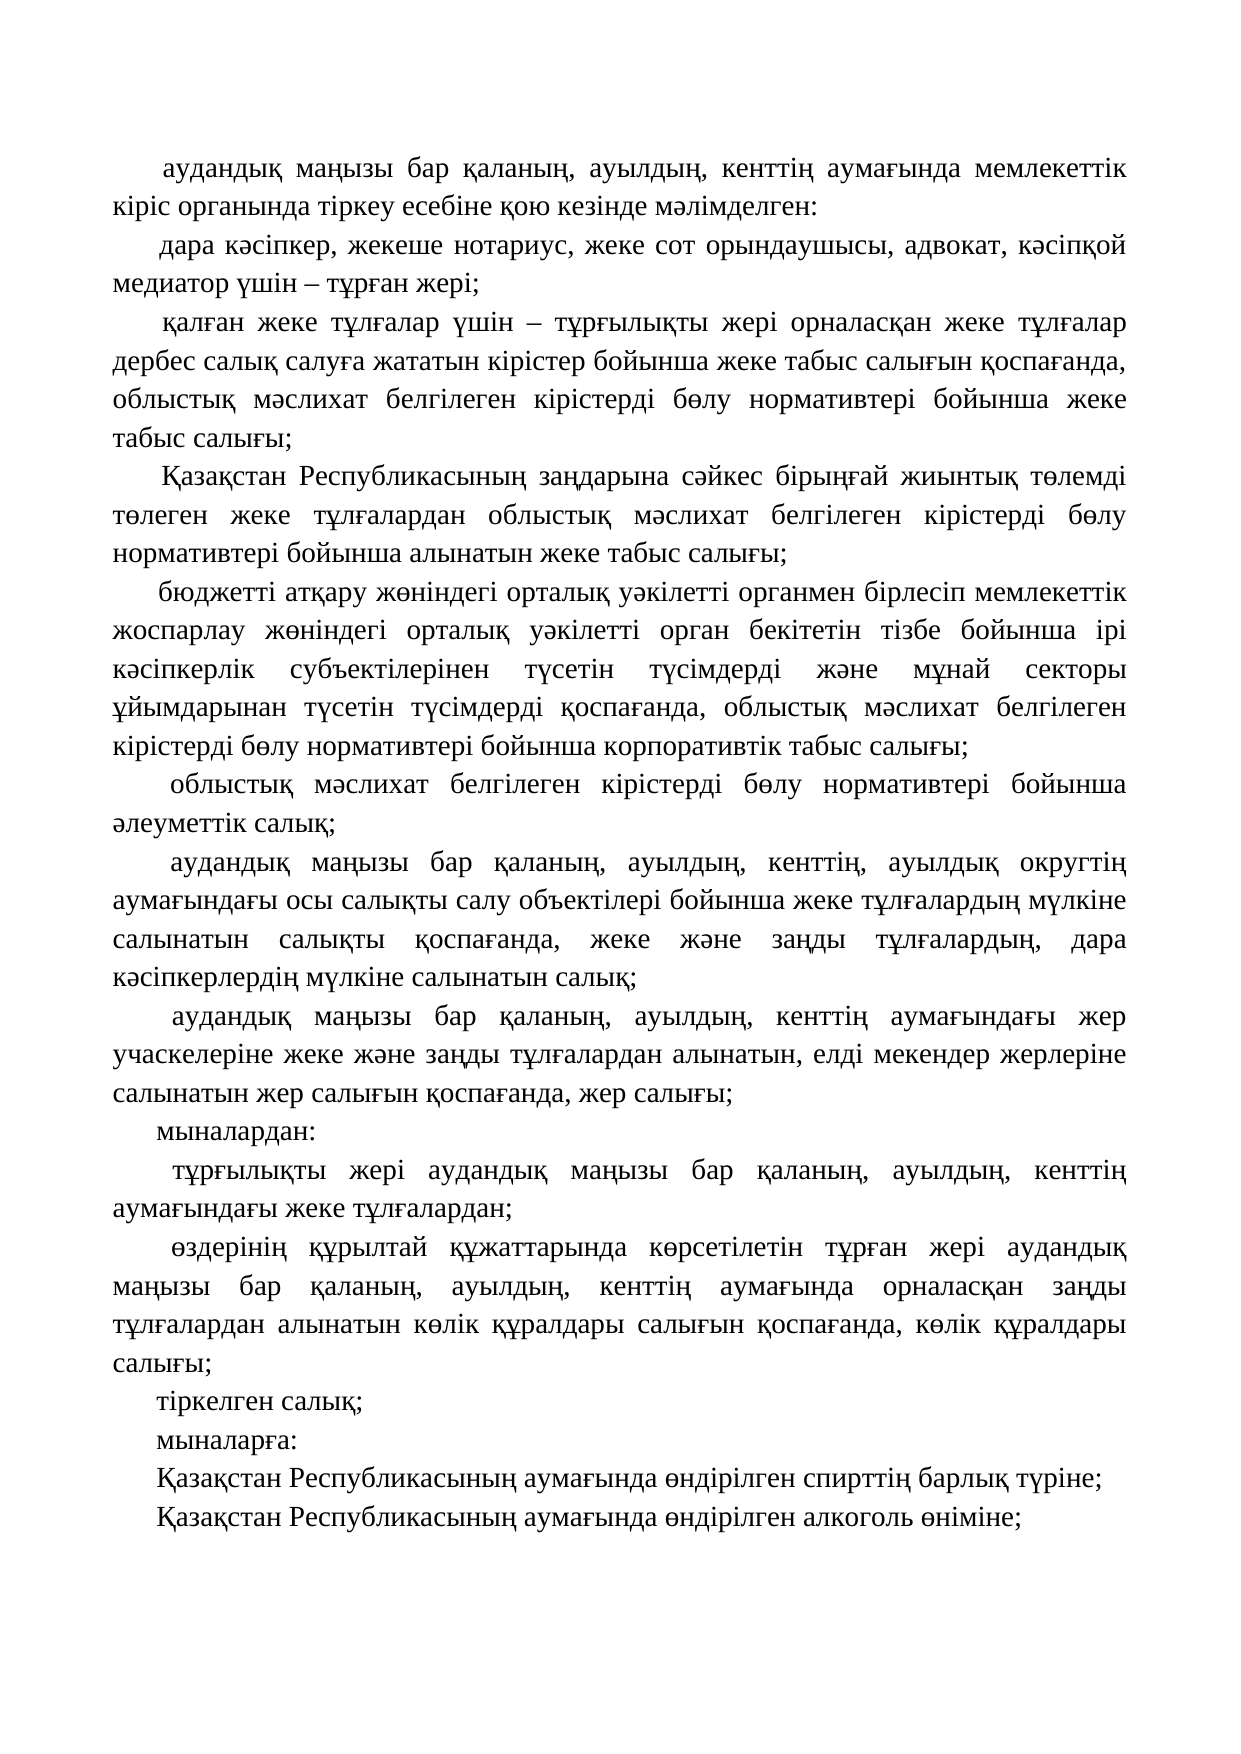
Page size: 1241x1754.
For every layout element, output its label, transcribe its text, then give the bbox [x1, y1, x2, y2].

text тұрғылықты жері аудандық маңызы бар қаланың, ауылдың, кенттің аумағындағы жеке тұлғалардан; [112, 1152, 1128, 1224]
text дара кәсіпкер, жекеше нотариус, жеке сот орындаушысы, адвокат, кәсіпқой медиатор үшін – тұрған жері; [112, 227, 1128, 299]
text Қазақстан Республикасының заңдарына сәйкес бірыңғай жиынтық төлемді төлеген жеке тұлғалардан облыстық мәслихат белгілеген кірістерді бөлу нормативтері бойынша алынатын жеке табыс салығы; [112, 458, 1128, 569]
text Қазақстан Республикасының аумағында өндірілген спирттің барлық түріне; [112, 1460, 1128, 1494]
text өздерінің құрылтай құжаттарында көрсетілетін тұрған жері аудандық маңызы бар қаланың, ауылдың, кенттің аумағында орналасқан заңды тұлғалардан алынатын көлік құралдары салығын қоспағанда, көлік құралдары салығы; [112, 1229, 1128, 1378]
text Қазақстан Республикасының аумағында өндірілген алкоголь өніміне; [112, 1499, 1128, 1532]
text мыналарға: [112, 1422, 1128, 1455]
text қалған жеке тұлғалар үшін – тұрғылықты жері орналасқан жеке тұлғалар дербес салық салуға жататын кірістер бойынша жеке табыс салығын қоспағанда, облыстық мәслихат белгілеген кірістерді бөлу нормативтері бойынша жеке табыс салығы; [112, 304, 1128, 453]
text бюджеттi атқару жөнiндегi орталық уәкілетті органмен бірлесіп мемлекеттiк жоспарлау жөнiндегi орталық уәкілетті орган бекітетін тізбе бойынша ірі кәсіпкерлік субъектілерінен түсетін түсімдерді және мұнай секторы ұйымдарынан түсетін түсімдерді қоспағанда, облыстық мәслихат белгілеген кірістерді бөлу нормативтері бойынша корпоративтік табыс салығы; [112, 574, 1128, 762]
text облыстық мәслихат белгілеген кірістерді бөлу нормативтері бойынша әлеуметтік салық; [112, 767, 1128, 839]
text тіркелген салық; [112, 1383, 1128, 1417]
text аудандық маңызы бар қаланың, ауылдың, кенттің аумағындағы жер учаскелеріне жеке және заңды тұлғалардан алынатын, елдi мекендер жерлерiне салынатын жер салығын қоспағанда, жер салығы; [112, 998, 1128, 1108]
text мыналардан: [112, 1113, 1128, 1147]
text аудандық маңызы бар қаланың, ауылдың, кенттің, ауылдық округтің аумағындағы осы салықты салу объектілері бойынша жеке тұлғалардың мүлкіне салынатын салықты қоспағанда, жеке және заңды тұлғалардың, дара кәсіпкерлердің мүлкіне салынатын салық; [112, 844, 1128, 993]
text аудандық маңызы бар қаланың, ауылдың, кенттің аумағында мемлекеттік кіріс органында тіркеу есебіне қою кезінде мәлімделген: [112, 150, 1128, 222]
